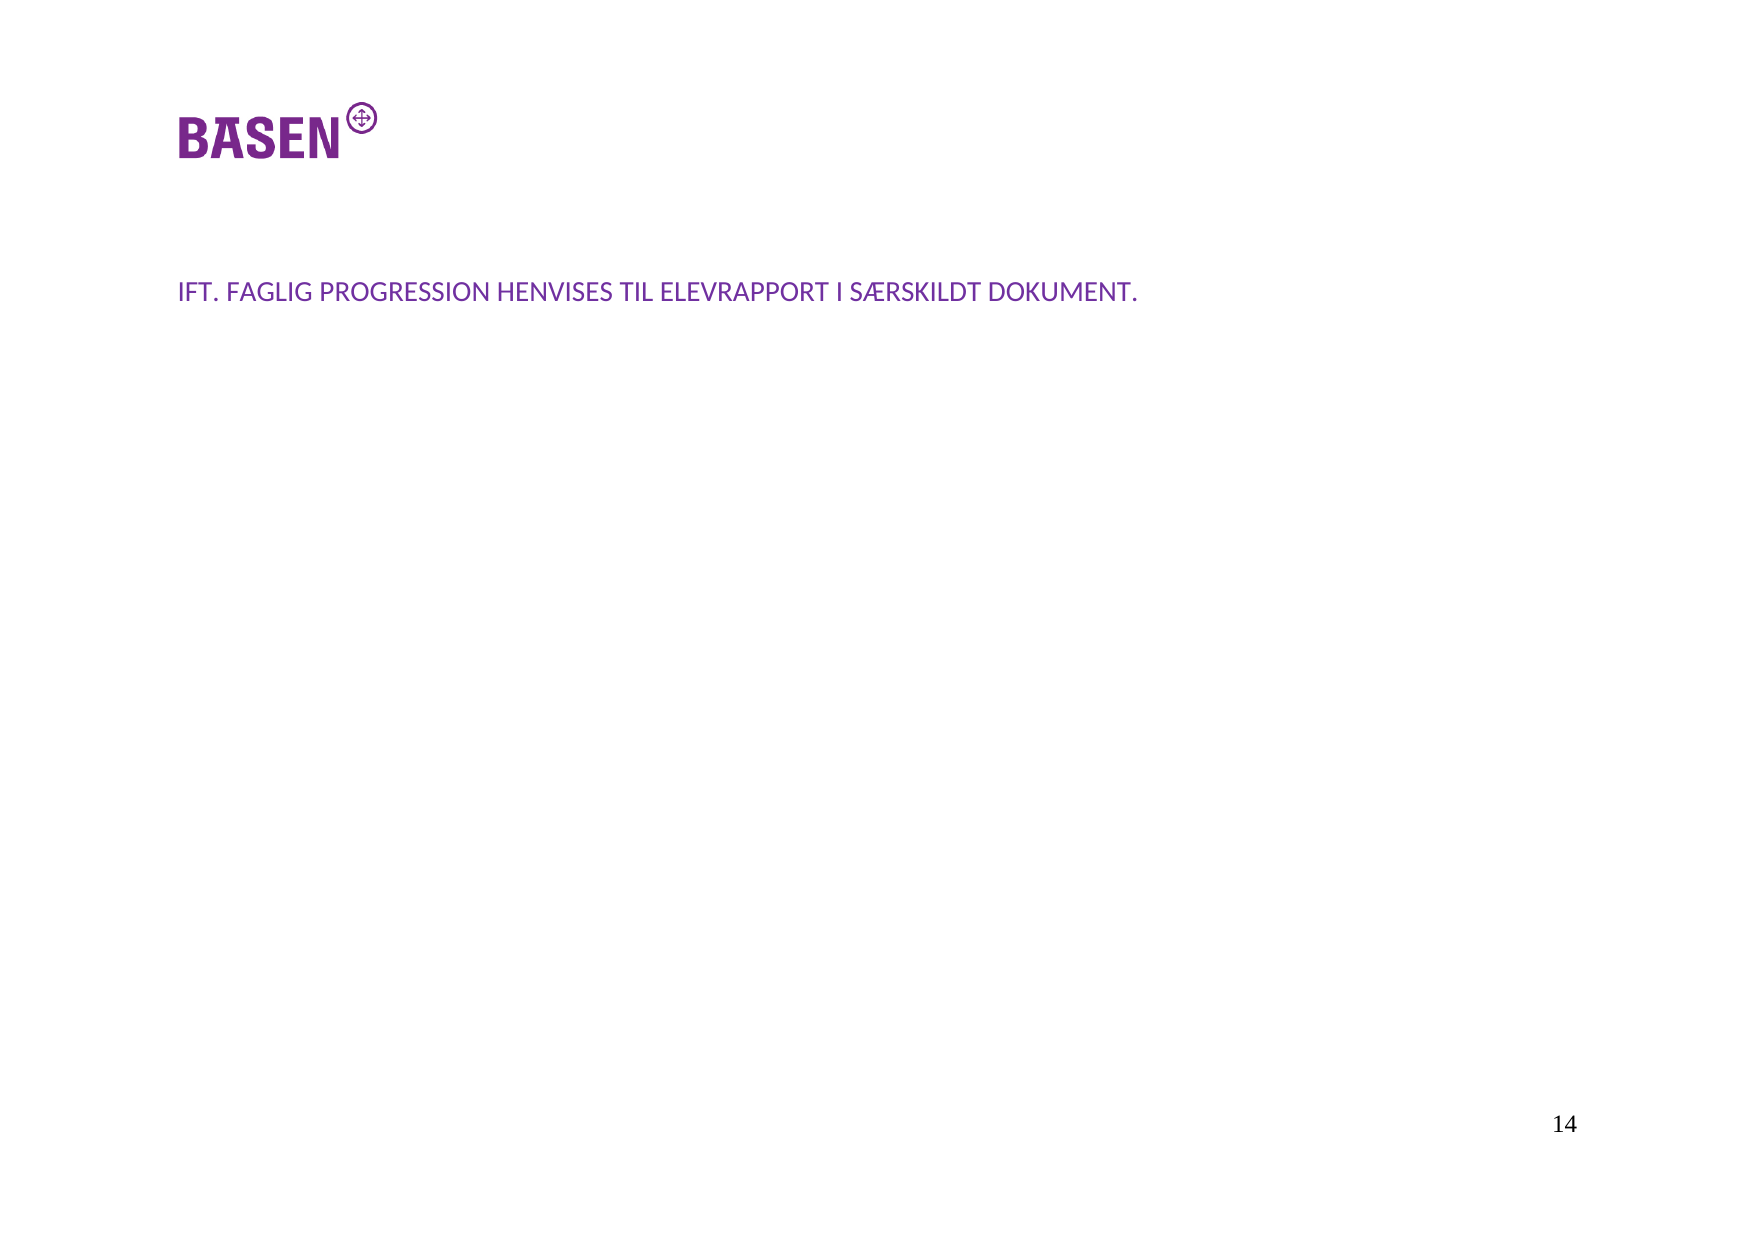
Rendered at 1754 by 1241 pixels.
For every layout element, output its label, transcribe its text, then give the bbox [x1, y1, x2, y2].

picture [177, 102, 379, 159]
text IFT. FAGLIG PROGRESSION HENVISES TIL ELEVRAPPORT I SÆRSKILDT DOKUMENT. [177, 273, 1577, 309]
